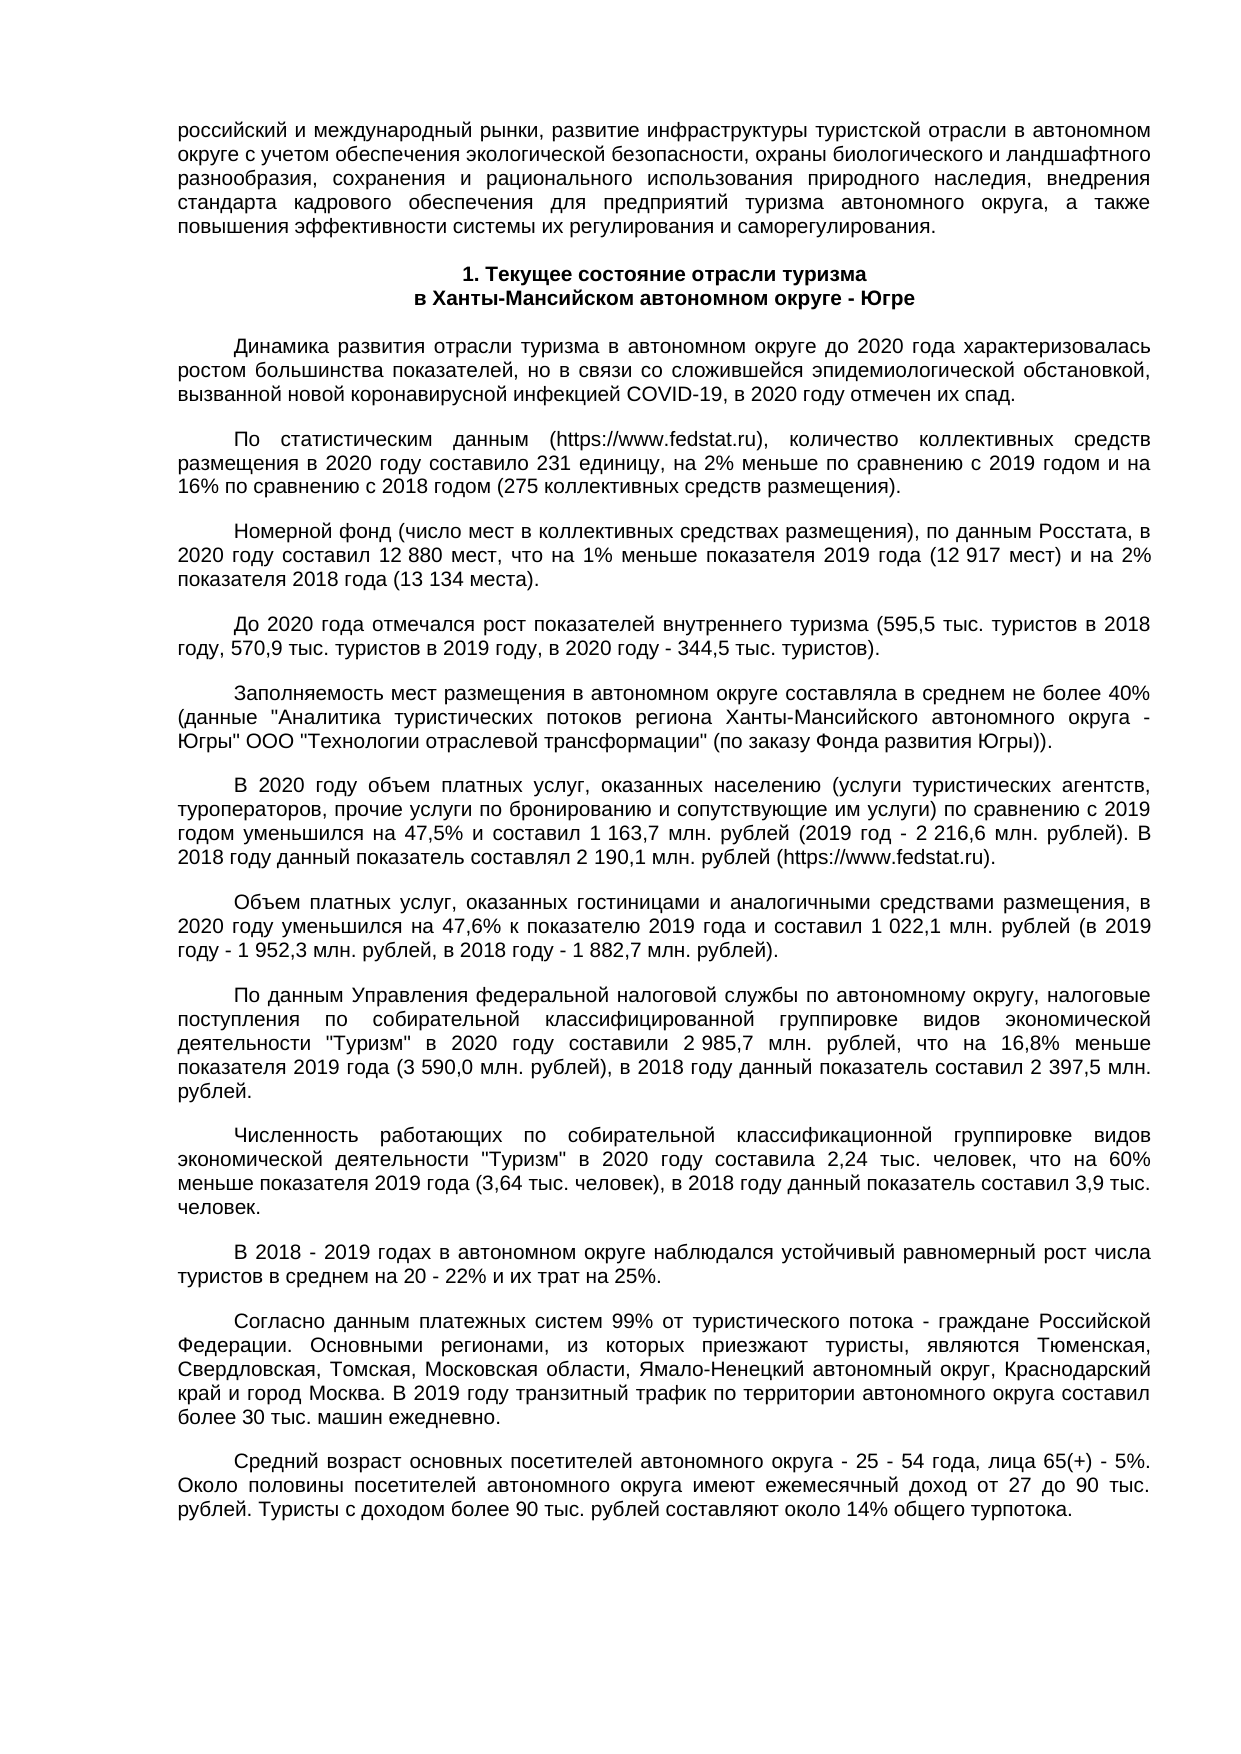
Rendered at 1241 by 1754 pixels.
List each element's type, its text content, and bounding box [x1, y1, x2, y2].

text Согласно данным платежных систем 99% от туристического потока - граждане Российской Федерации. Основными регионами, из которых приезжают туристы, являются Тюменская, Свердловская, Томская, Московская области, Ямало-Ненецкий автономный округ, Краснодарский край и город Москва. В 2019 году транзитный трафик по территории автономного округа составил более 30 тыс. машин ежедневно. [177, 1309, 1152, 1428]
text В 2018 - 2019 годах в автономном округе наблюдался устойчивый равномерный рост числа туристов в среднем на 20 - 22% и их трат на 25%. [177, 1240, 1152, 1288]
text До 2020 года отмечался рост показателей внутреннего туризма (595,5 тыс. туристов в 2018 году, 570,9 тыс. туристов в 2019 году, в 2020 году - 344,5 тыс. туристов). [177, 612, 1152, 660]
text Динамика развития отрасли туризма в автономном округе до 2020 года характеризовалась ростом большинства показателей, но в связи со сложившейся эпидемиологической обстановкой, вызванной новой коронавирусной инфекцией COVID-19, в 2020 году отмечен их спад. [177, 334, 1152, 406]
text В 2020 году объем платных услуг, оказанных населению (услуги туристических агентств, туроператоров, прочие услуги по бронированию и сопутствующие им услуги) по сравнению с 2019 годом уменьшился на 47,5% и составил 1 163,7 млн. рублей (2019 год - 2 216,6 млн. рублей). В 2018 году данный показатель составлял 2 190,1 млн. рублей (https://www.fedstat.ru). [177, 773, 1152, 869]
text По статистическим данным (https://www.fedstat.ru), количество коллективных средств размещения в 2020 году составило 231 единицу, на 2% меньше по сравнению с 2019 годом и на 16% по сравнению с 2018 годом (275 коллективных средств размещения). [177, 426, 1152, 498]
text Объем платных услуг, оказанных гостиницами и аналогичными средствами размещения, в 2020 году уменьшился на 47,6% к показателю 2019 года и составил 1 022,1 млн. рублей (в 2019 году - 1 952,3 млн. рублей, в 2018 году - 1 882,7 млн. рублей). [177, 890, 1152, 962]
title 1. Текущее состояние отрасли туризма [177, 262, 1152, 286]
text Номерной фонд (число мест в коллективных средствах размещения), по данным Росстата, в 2020 году составил 12 880 мест, что на 1% меньше показателя 2019 года (12 917 мест) и на 2% показателя 2018 года (13 134 места). [177, 519, 1152, 591]
text Средний возраст основных посетителей автономного округа - 25 - 54 года, лица 65(+) - 5%. Около половины посетителей автономного округа имеют ежемесячный доход от 27 до 90 тыс. рублей. Туристы с доходом более 90 тыс. рублей составляют около 14% общего турпотока. [177, 1449, 1152, 1521]
text Численность работающих по собирательной классификационной группировке видов экономической деятельности "Туризм" в 2020 году составила 2,24 тыс. человек, что на 60% меньше показателя 2019 года (3,64 тыс. человек), в 2018 году данный показатель составил 3,9 тыс. человек. [177, 1123, 1152, 1219]
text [177, 118, 1152, 238]
text Заполняемость мест размещения в автономном округе составляла в среднем не более 40% (данные "Аналитика туристических потоков региона Ханты-Мансийского автономного округа - Югры" ООО "Технологии отраслевой трансформации" (по заказу Фонда развития Югры)). [177, 681, 1152, 752]
text По данным Управления федеральной налоговой службы по автономному округу, налоговые поступления по собирательной классифицированной группировке видов экономической деятельности "Туризм" в 2020 году составили 2 985,7 млн. рублей, что на 16,8% меньше показателя 2019 года (3 590,0 млн. рублей), в 2018 году данный показатель составил 2 397,5 млн. рублей. [177, 983, 1152, 1102]
title в Ханты-Мансийском автономном округе - Югре [177, 286, 1152, 310]
